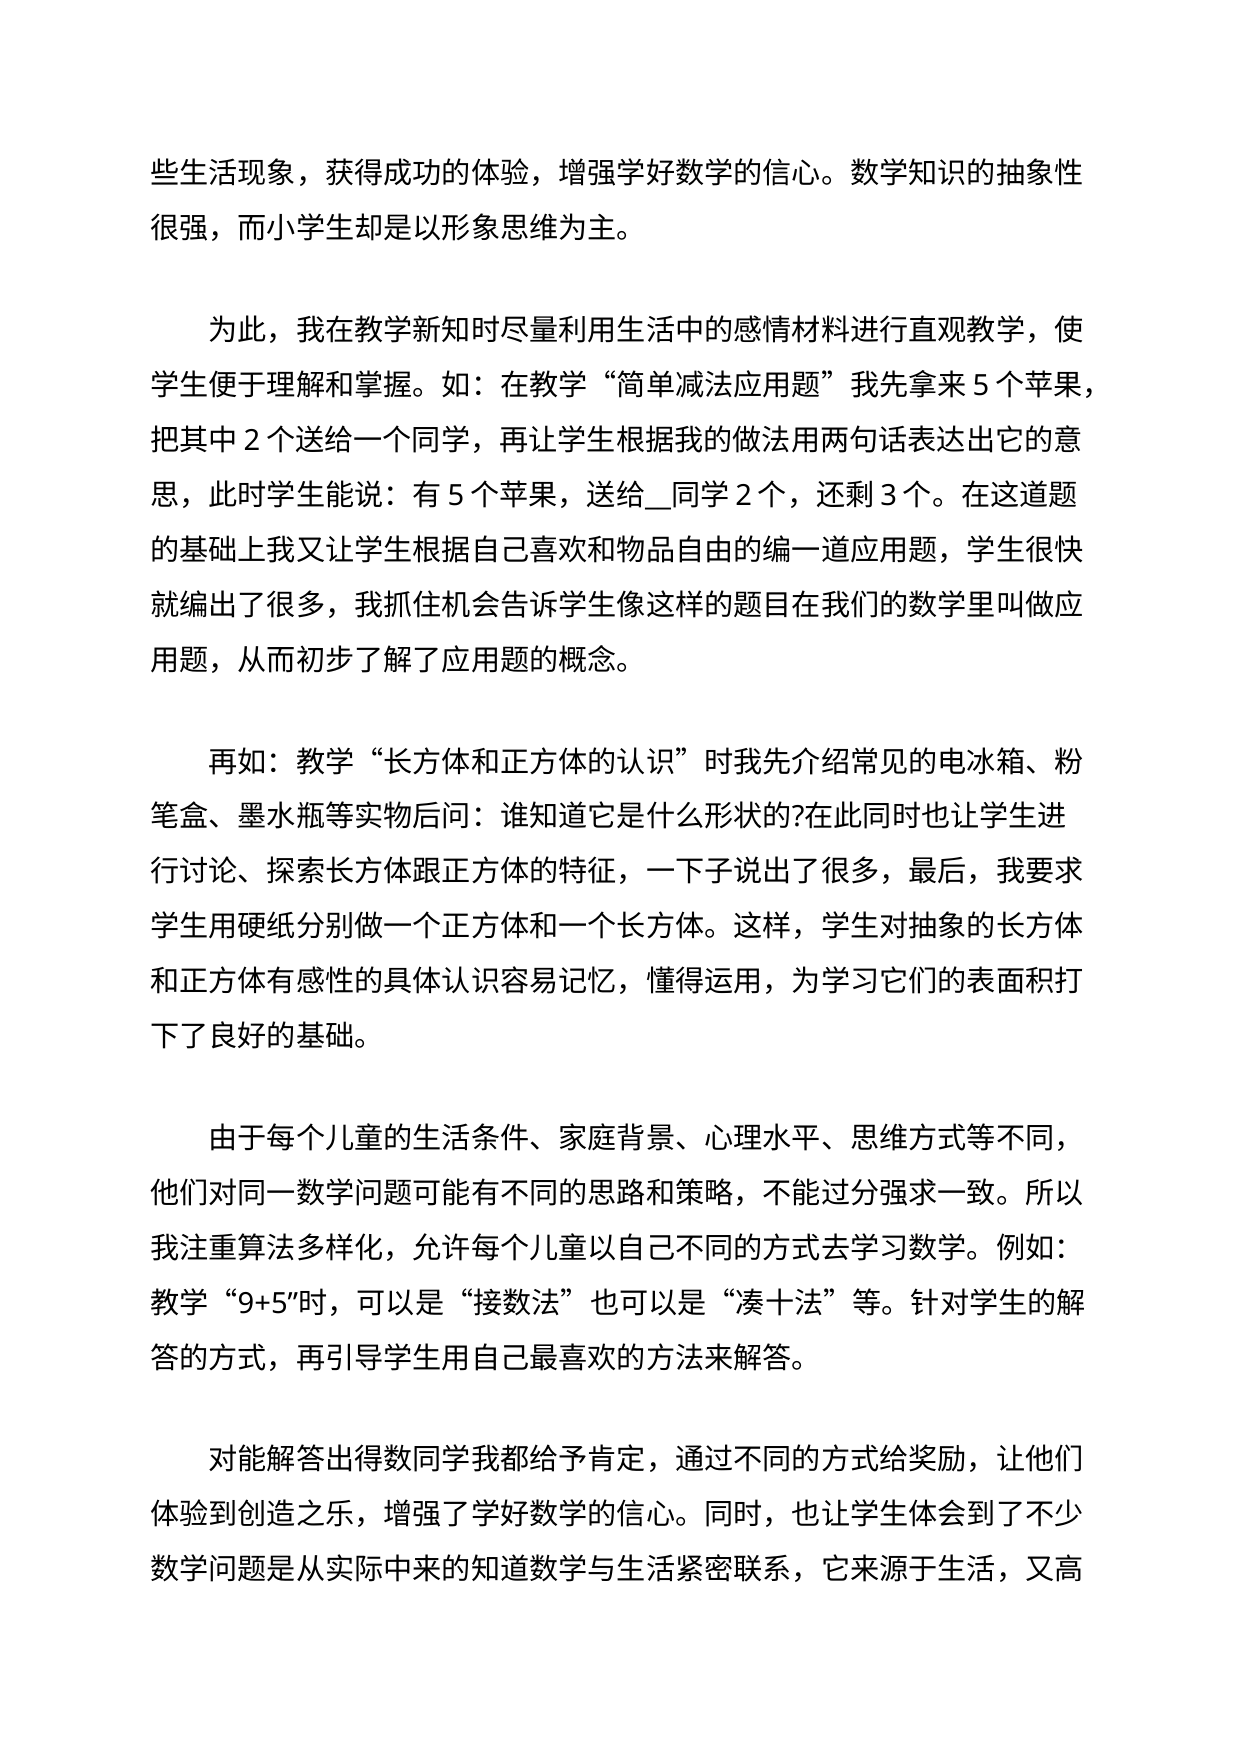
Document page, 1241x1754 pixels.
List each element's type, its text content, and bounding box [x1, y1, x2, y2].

text 由于每个儿童的生活条件、家庭背景、心理水平、思维方式等不同，他们对同一数学问题可能有不同的思路和策略，不能过分强求一致。所以我注重算法多样化，允许每个儿童以自己不同的方式去学习数学。例如：教学“9+5”时，可以是“接数法”也可以是“凑十法”等。针对学生的解答的方式，再引导学生用自己最喜欢的方法来解答。 [150, 1114, 1090, 1376]
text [150, 150, 1090, 247]
text 再如：教学“长方体和正方体的认识”时我先介绍常见的电冰箱、粉笔盒、墨水瓶等实物后问：谁知道它是什么形状的?在此同时也让学生进行讨论、探索长方体跟正方体的特征，一下子说出了很多，最后，我要求学生用硬纸分别做一个正方体和一个长方体。这样，学生对抽象的长方体和正方体有感性的具体认识容易记忆，懂得运用，为学习它们的表面积打下了良好的基础。 [150, 738, 1090, 1055]
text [150, 1436, 1090, 1588]
text 为此，我在教学新知时尽量利用生活中的感情材料进行直观教学，使学生便于理解和掌握。如：在教学“简单减法应用题”我先拿来5个苹果，把其中2个送给一个同学，再让学生根据我的做法用两句话表达出它的意思，此时学生能说：有5个苹果，送给__同学2个，还剩3个。在这道题的基础上我又让学生根据自己喜欢和物品自由的编一道应用题，学生很快就编出了很多，我抓住机会告诉学生像这样的题目在我们的数学里叫做应用题，从而初步了解了应用题的概念。 [150, 307, 1090, 679]
